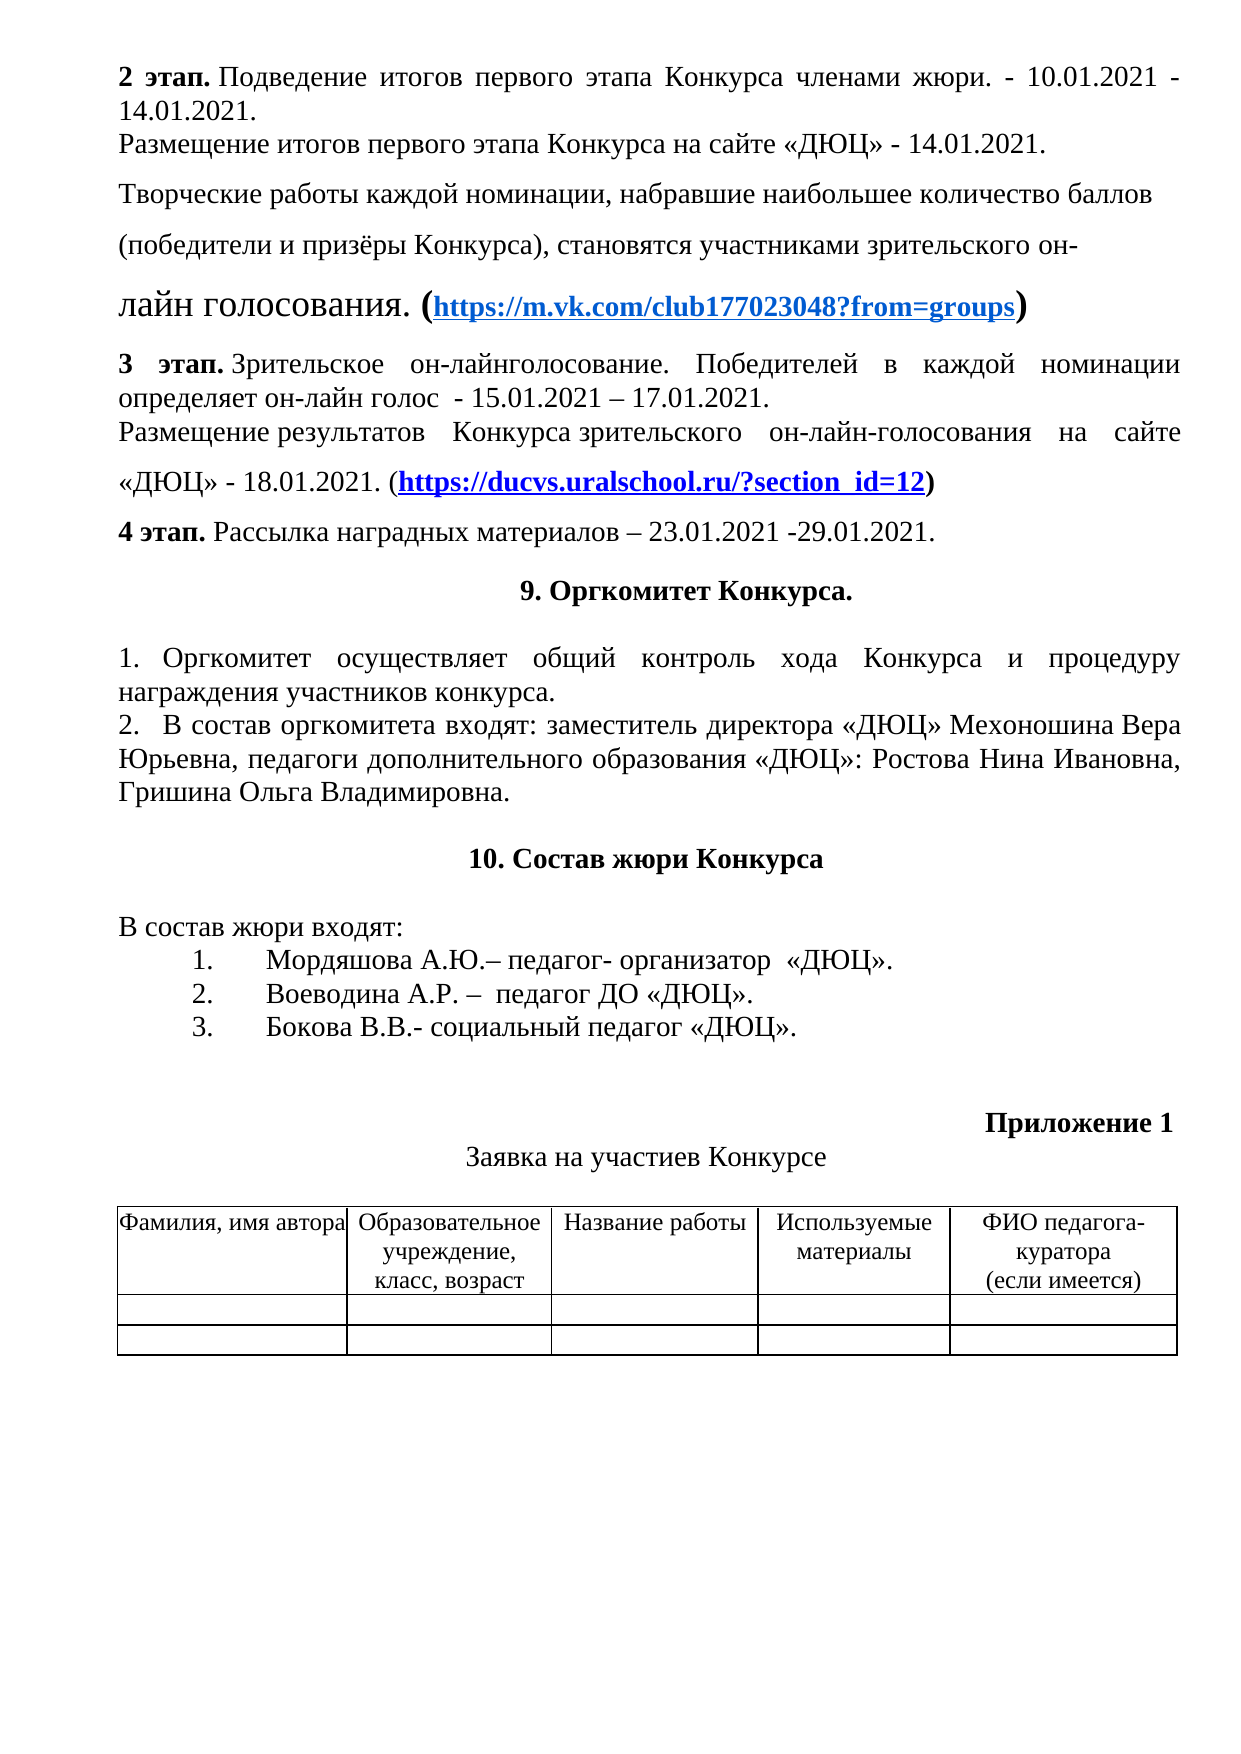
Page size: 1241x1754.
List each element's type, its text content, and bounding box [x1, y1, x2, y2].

list Бокова В.В.- социальный педагог «ДЮЦ». [118, 1009, 1181, 1043]
text Заявка на участиев Конкурсе [118, 1139, 1181, 1172]
table_cell [552, 1295, 757, 1324]
table_cell [118, 1295, 346, 1324]
table_cell [348, 1295, 551, 1324]
table_cell [951, 1326, 1176, 1354]
list Мордяшова А.Ю.– педагог- организатор «ДЮЦ». [118, 942, 1181, 976]
text Размещение итогов первого этапа Конкурса на сайте «ДЮЦ» - 14.01.2021. Творческие работы каждой номинации, набравшие наибольшее количество баллов (победители и призёры Конкурса), становятся участниками зрительского он-лайн голосования. (https://m.vk.com/club177023048?from=groups) [118, 126, 1181, 325]
text Размещение результатов Конкурса зрительского он-лайн-голосования на сайте «ДЮЦ» - 18.01.2021. (https://ducvs.uralschool.ru/?section_id=12) [118, 414, 1181, 497]
table_cell [348, 1326, 551, 1354]
table_header Образовательное учреждение, класс, возраст [348, 1207, 551, 1294]
list В состав оргкомитета входят: заместитель директора «ДЮЦ» Мехоношина Вера Юрьевна, педагоги дополнительного образования «ДЮЦ»: Ростова Нина Ивановна, Гришина Ольга Владимировна. [118, 707, 1181, 808]
text 10. Состав жюри Конкурса [118, 842, 1181, 875]
text 9. Оргкомитет Конкурса. [192, 573, 1181, 607]
table_cell [552, 1326, 757, 1354]
table_header ФИО педагога-куратора (если имеется) [951, 1207, 1176, 1294]
table_cell [118, 1326, 346, 1354]
list Оргкомитет осуществляет общий контроль хода Конкурса и процедуру награждения участников конкурса. [118, 640, 1181, 707]
text В состав жюри входят: [118, 909, 1181, 942]
text 3 этап. Зрительское он-лайнголосование. Победителей в каждой номинации определяет он-лайн голос - 15.01.2021 – 17.01.2021. [118, 347, 1181, 414]
table_cell [759, 1326, 949, 1354]
table_cell [951, 1295, 1176, 1324]
table_header Название работы [552, 1207, 758, 1294]
list Воеводина А.Р. – педагог ДО «ДЮЦ». [118, 976, 1181, 1009]
text Приложение 1 [118, 1105, 1181, 1139]
table_header Фамилия, имя автора [118, 1207, 347, 1294]
text 4 этап. Рассылка наградных материалов – 23.01.2021 -29.01.2021. [118, 514, 1181, 548]
table_header Используемые материалы [759, 1207, 950, 1294]
text 2 этап. Подведение итогов первого этапа Конкурса членами жюри. - 10.01.2021 - 14.01.2021. [118, 59, 1181, 126]
table_cell [759, 1295, 949, 1324]
